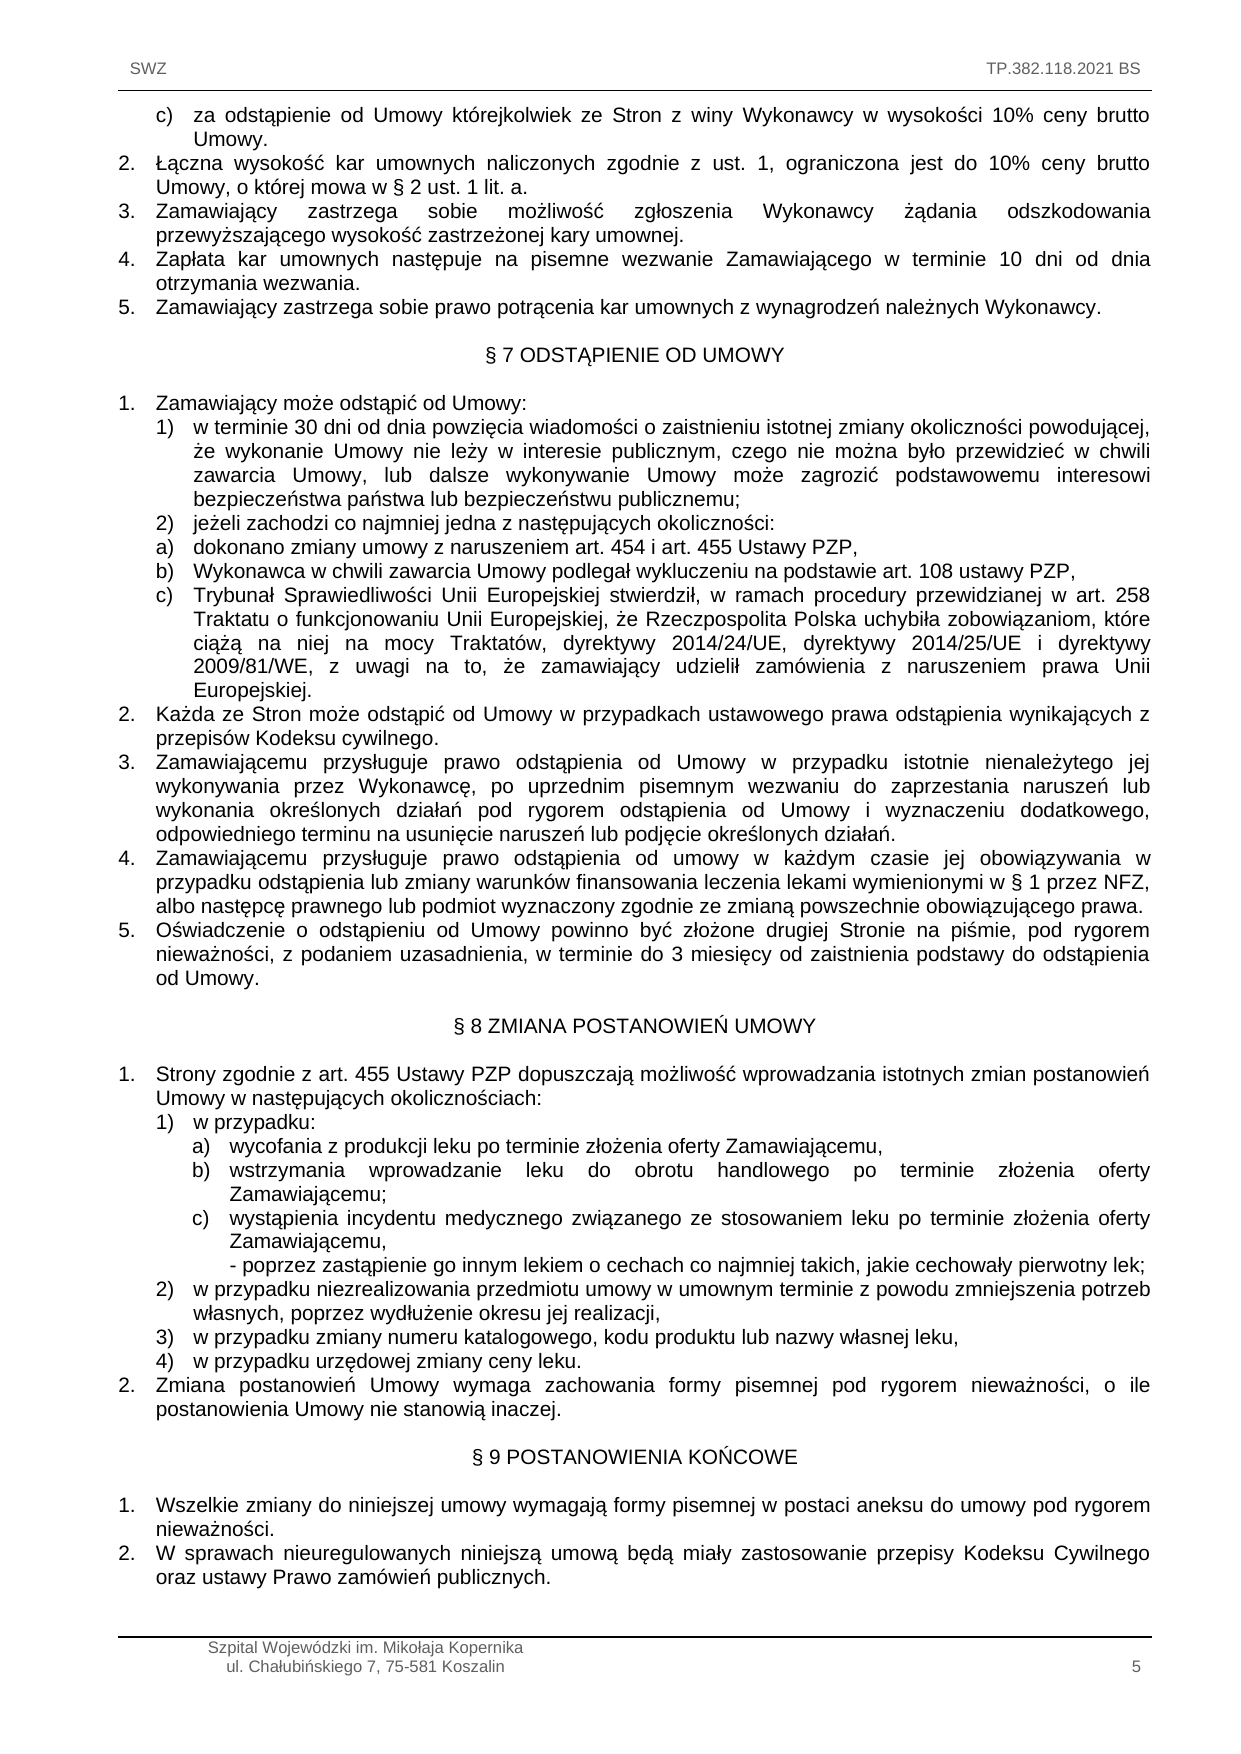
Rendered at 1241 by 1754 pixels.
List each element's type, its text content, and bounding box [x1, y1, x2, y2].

list W sprawach nieuregulowanych niniejszą umową będą miały zastosowanie przepisy Kodeksu Cywilnego oraz ustawy Prawo zamówień publicznych. [118, 1541, 1152, 1589]
list jeżeli zachodzi co najmniej jedna z następujących okoliczności: [156, 511, 1152, 534]
list dokonano zmiany umowy z naruszeniem art. 454 i art. 455 Ustawy PZP, [156, 534, 1152, 558]
list w przypadku niezrealizowania przedmiotu umowy w umownym terminie z powodu zmniejszenia potrzeb własnych, poprzez wydłużenie okresu jej realizacji, [156, 1277, 1152, 1325]
text § 9 POSTANOWIENIA KOŃCOWE [118, 1445, 1152, 1469]
list Oświadczenie o odstąpieniu od Umowy powinno być złożone drugiej Stronie na piśmie, pod rygorem nieważności, z podaniem uzasadnienia, w terminie do 3 miesięcy od zaistnienia podstawy do odstąpienia od Umowy. [118, 918, 1152, 990]
list w przypadku zmiany numeru katalogowego, kodu produktu lub nazwy własnej leku, [156, 1325, 1152, 1349]
list wystąpienia incydentu medycznego związanego ze stosowaniem leku po terminie złożenia oferty Zamawiającemu, [192, 1205, 1152, 1253]
list wstrzymania wprowadzanie leku do obrotu handlowego po terminie złożenia oferty Zamawiającemu; [192, 1157, 1152, 1205]
list Każda ze Stron może odstąpić od Umowy w przypadkach ustawowego prawa odstąpienia wynikających z przepisów Kodeksu cywilnego. [118, 702, 1152, 750]
list Łączna wysokość kar umownych naliczonych zgodnie z ust. 1, ograniczona jest do 10% ceny brutto Umowy, o której mowa w § 2 ust. 1 lit. a. [118, 151, 1152, 199]
text - poprzez zastąpienie go innym lekiem o cechach co najmniej takich, jakie cechowały pierwotny lek; [229, 1253, 1152, 1277]
list Trybunał Sprawiedliwości Unii Europejskiej stwierdził, w ramach procedury przewidzianej w art. 258 Traktatu o funkcjonowaniu Unii Europejskiej, że Rzeczpospolita Polska uchybiła zobowiązaniom, które ciążą na niej na mocy Traktatów, dyrektywy 2014/24/UE, dyrektywy 2014/25/UE i dyrektywy 2009/81/WE, z uwagi na to, że zamawiający udzielił zamówienia z naruszeniem prawa Unii Europejskiej. [156, 582, 1152, 702]
list Zapłata kar umownych następuje na pisemne wezwanie Zamawiającego w terminie 10 dni od dnia otrzymania wezwania. [118, 247, 1152, 295]
list Zamawiający może odstąpić od Umowy: [118, 391, 1152, 415]
text § 8 ZMIANA POSTANOWIEŃ UMOWY [118, 1014, 1152, 1038]
list wycofania z produkcji leku po terminie złożenia oferty Zamawiającemu, [192, 1133, 1152, 1157]
list w przypadku urzędowej zmiany ceny leku. [156, 1349, 1152, 1373]
list Wykonawca w chwili zawarcia Umowy podlegał wykluczeniu na podstawie art. 108 ustawy PZP, [156, 558, 1152, 582]
list za odstąpienie od Umowy którejkolwiek ze Stron z winy Wykonawcy w wysokości 10% ceny brutto Umowy. [156, 103, 1152, 151]
list Zamawiający zastrzega sobie możliwość zgłoszenia Wykonawcy żądania odszkodowania przewyższającego wysokość zastrzeżonej kary umownej. [118, 199, 1152, 247]
text § 7 ODSTĄPIENIE OD UMOWY [118, 343, 1152, 367]
list Wszelkie zmiany do niniejszej umowy wymagają formy pisemnej w postaci aneksu do umowy pod rygorem nieważności. [118, 1493, 1152, 1541]
list Zmiana postanowień Umowy wymaga zachowania formy pisemnej pod rygorem nieważności, o ile postanowienia Umowy nie stanowią inaczej. [118, 1373, 1152, 1421]
list Zamawiającemu przysługuje prawo odstąpienia od Umowy w przypadku istotnie nienależytego jej wykonywania przez Wykonawcę, po uprzednim pisemnym wezwaniu do zaprzestania naruszeń lub wykonania określonych działań pod rygorem odstąpienia od Umowy i wyznaczeniu dodatkowego, odpowiedniego terminu na usunięcie naruszeń lub podjęcie określonych działań. [118, 750, 1152, 846]
list Zamawiający zastrzega sobie prawo potrącenia kar umownych z wynagrodzeń należnych Wykonawcy. [118, 295, 1152, 319]
list Zamawiającemu przysługuje prawo odstąpienia od umowy w każdym czasie jej obowiązywania w przypadku odstąpienia lub zmiany warunków finansowania leczenia lekami wymienionymi w § 1 przez NFZ, albo następcę prawnego lub podmiot wyznaczony zgodnie ze zmianą powszechnie obowiązującego prawa. [118, 846, 1152, 918]
list Strony zgodnie z art. 455 Ustawy PZP dopuszczają możliwość wprowadzania istotnych zmian postanowień Umowy w następujących okolicznościach: [118, 1062, 1152, 1109]
list w przypadku: [156, 1109, 1152, 1133]
list w terminie 30 dni od dnia powzięcia wiadomości o zaistnieniu istotnej zmiany okoliczności powodującej, że wykonanie Umowy nie leży w interesie publicznym, czego nie można było przewidzieć w chwili zawarcia Umowy, lub dalsze wykonywanie Umowy może zagrozić podstawowemu interesowi bezpieczeństwa państwa lub bezpieczeństwu publicznemu; [156, 415, 1152, 511]
